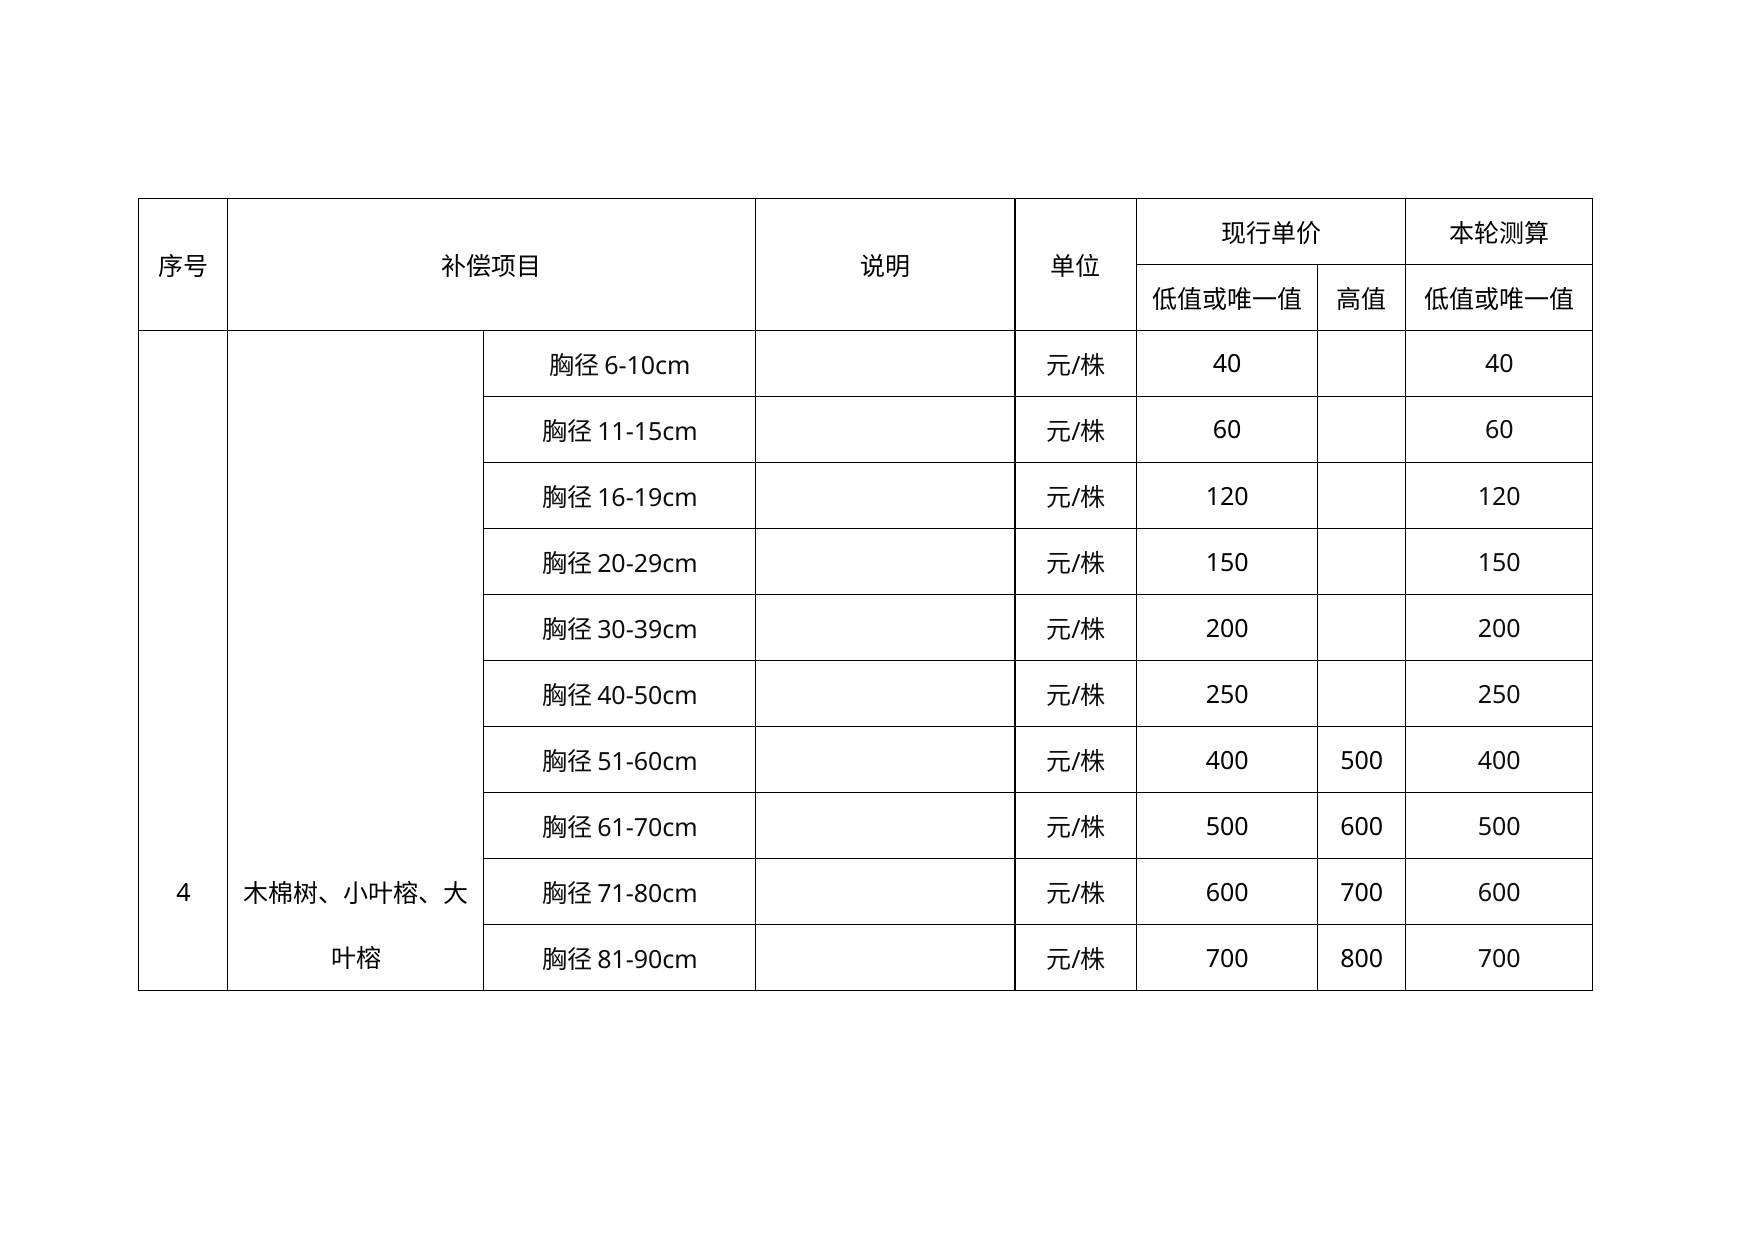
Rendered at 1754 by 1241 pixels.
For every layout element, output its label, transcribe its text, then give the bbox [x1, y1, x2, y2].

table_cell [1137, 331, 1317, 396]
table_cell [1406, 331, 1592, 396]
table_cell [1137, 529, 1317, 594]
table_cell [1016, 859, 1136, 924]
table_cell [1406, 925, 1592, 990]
table_header 说明 [756, 199, 1014, 330]
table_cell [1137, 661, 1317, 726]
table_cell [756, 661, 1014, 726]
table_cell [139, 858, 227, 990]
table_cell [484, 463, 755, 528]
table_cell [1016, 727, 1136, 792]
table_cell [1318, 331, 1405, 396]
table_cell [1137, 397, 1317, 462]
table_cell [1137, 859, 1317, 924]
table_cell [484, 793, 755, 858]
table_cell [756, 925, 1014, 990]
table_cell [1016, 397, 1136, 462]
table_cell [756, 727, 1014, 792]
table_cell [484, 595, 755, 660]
table_header 补偿项目 [228, 199, 755, 330]
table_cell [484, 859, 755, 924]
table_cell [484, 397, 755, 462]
table_cell 低值或唯一值 [1137, 265, 1317, 330]
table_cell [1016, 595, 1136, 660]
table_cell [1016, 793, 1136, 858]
table_header 本轮测算 [1406, 199, 1592, 264]
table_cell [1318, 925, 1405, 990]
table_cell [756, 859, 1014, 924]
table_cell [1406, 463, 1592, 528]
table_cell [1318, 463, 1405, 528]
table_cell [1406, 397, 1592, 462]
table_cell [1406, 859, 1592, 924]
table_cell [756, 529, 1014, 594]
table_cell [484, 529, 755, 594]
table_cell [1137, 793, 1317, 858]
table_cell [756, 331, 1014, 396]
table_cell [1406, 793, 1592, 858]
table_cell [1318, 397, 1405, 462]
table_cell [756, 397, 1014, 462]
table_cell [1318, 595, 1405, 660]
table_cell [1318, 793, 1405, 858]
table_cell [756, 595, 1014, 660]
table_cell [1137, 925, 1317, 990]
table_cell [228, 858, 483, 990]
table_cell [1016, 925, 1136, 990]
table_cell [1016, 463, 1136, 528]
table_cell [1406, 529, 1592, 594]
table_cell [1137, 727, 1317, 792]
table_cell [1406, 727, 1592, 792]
table_cell 低值或唯一值 [1406, 265, 1592, 330]
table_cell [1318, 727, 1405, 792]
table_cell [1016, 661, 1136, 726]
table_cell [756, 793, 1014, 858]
table_header 现行单价 [1137, 199, 1405, 264]
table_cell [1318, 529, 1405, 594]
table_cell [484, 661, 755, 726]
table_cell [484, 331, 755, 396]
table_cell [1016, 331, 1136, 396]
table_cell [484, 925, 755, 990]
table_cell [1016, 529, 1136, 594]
table_cell 高值 [1318, 265, 1405, 330]
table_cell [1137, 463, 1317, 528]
table_header 单位 [1016, 199, 1136, 330]
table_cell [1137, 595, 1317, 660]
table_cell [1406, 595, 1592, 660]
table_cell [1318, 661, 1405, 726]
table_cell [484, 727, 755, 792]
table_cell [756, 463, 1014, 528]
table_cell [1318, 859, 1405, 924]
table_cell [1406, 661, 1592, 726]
table_header 序号 [139, 199, 227, 330]
